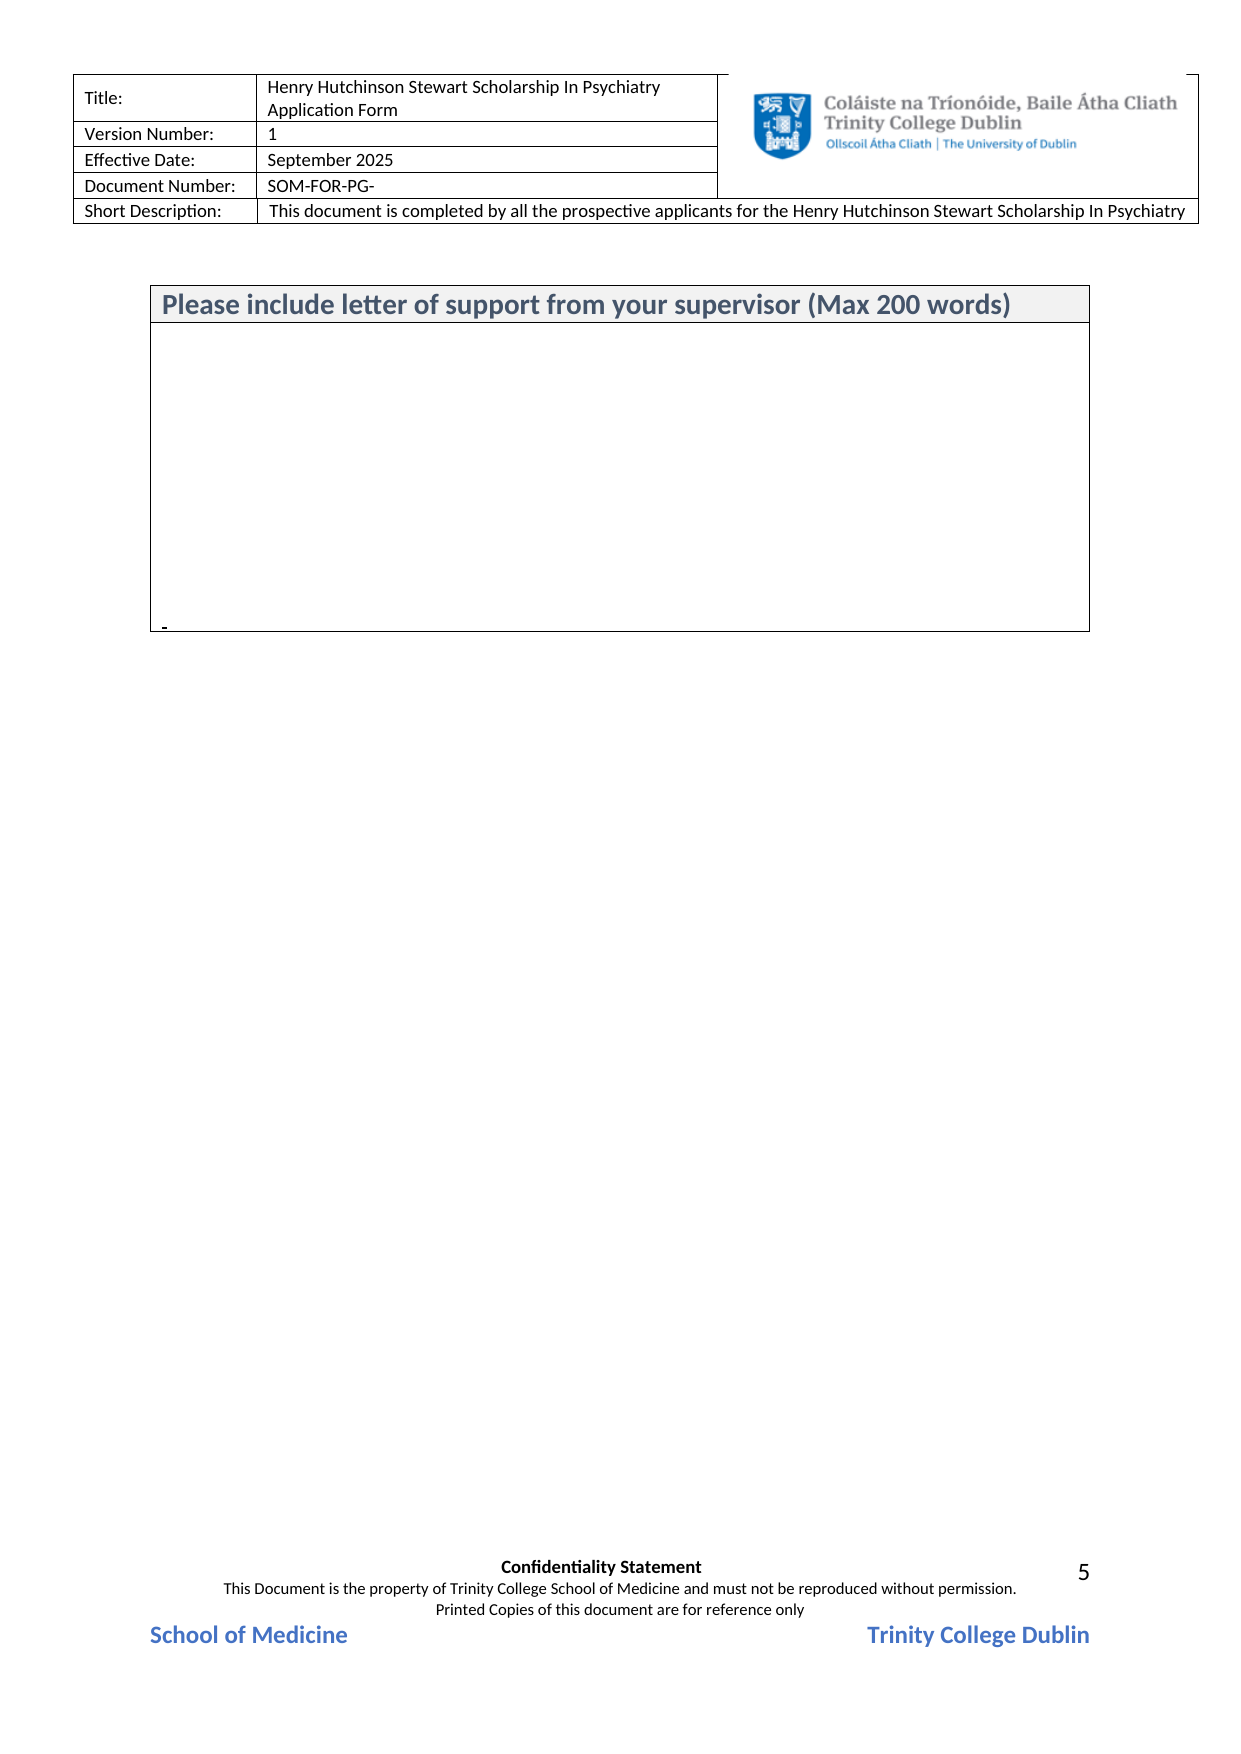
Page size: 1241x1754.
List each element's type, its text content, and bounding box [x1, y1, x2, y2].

table_cell [151, 323, 1089, 631]
picture [728, 74, 1187, 167]
table_header Please include letter of support from your supervisor (Max 200 words) [151, 286, 1089, 322]
